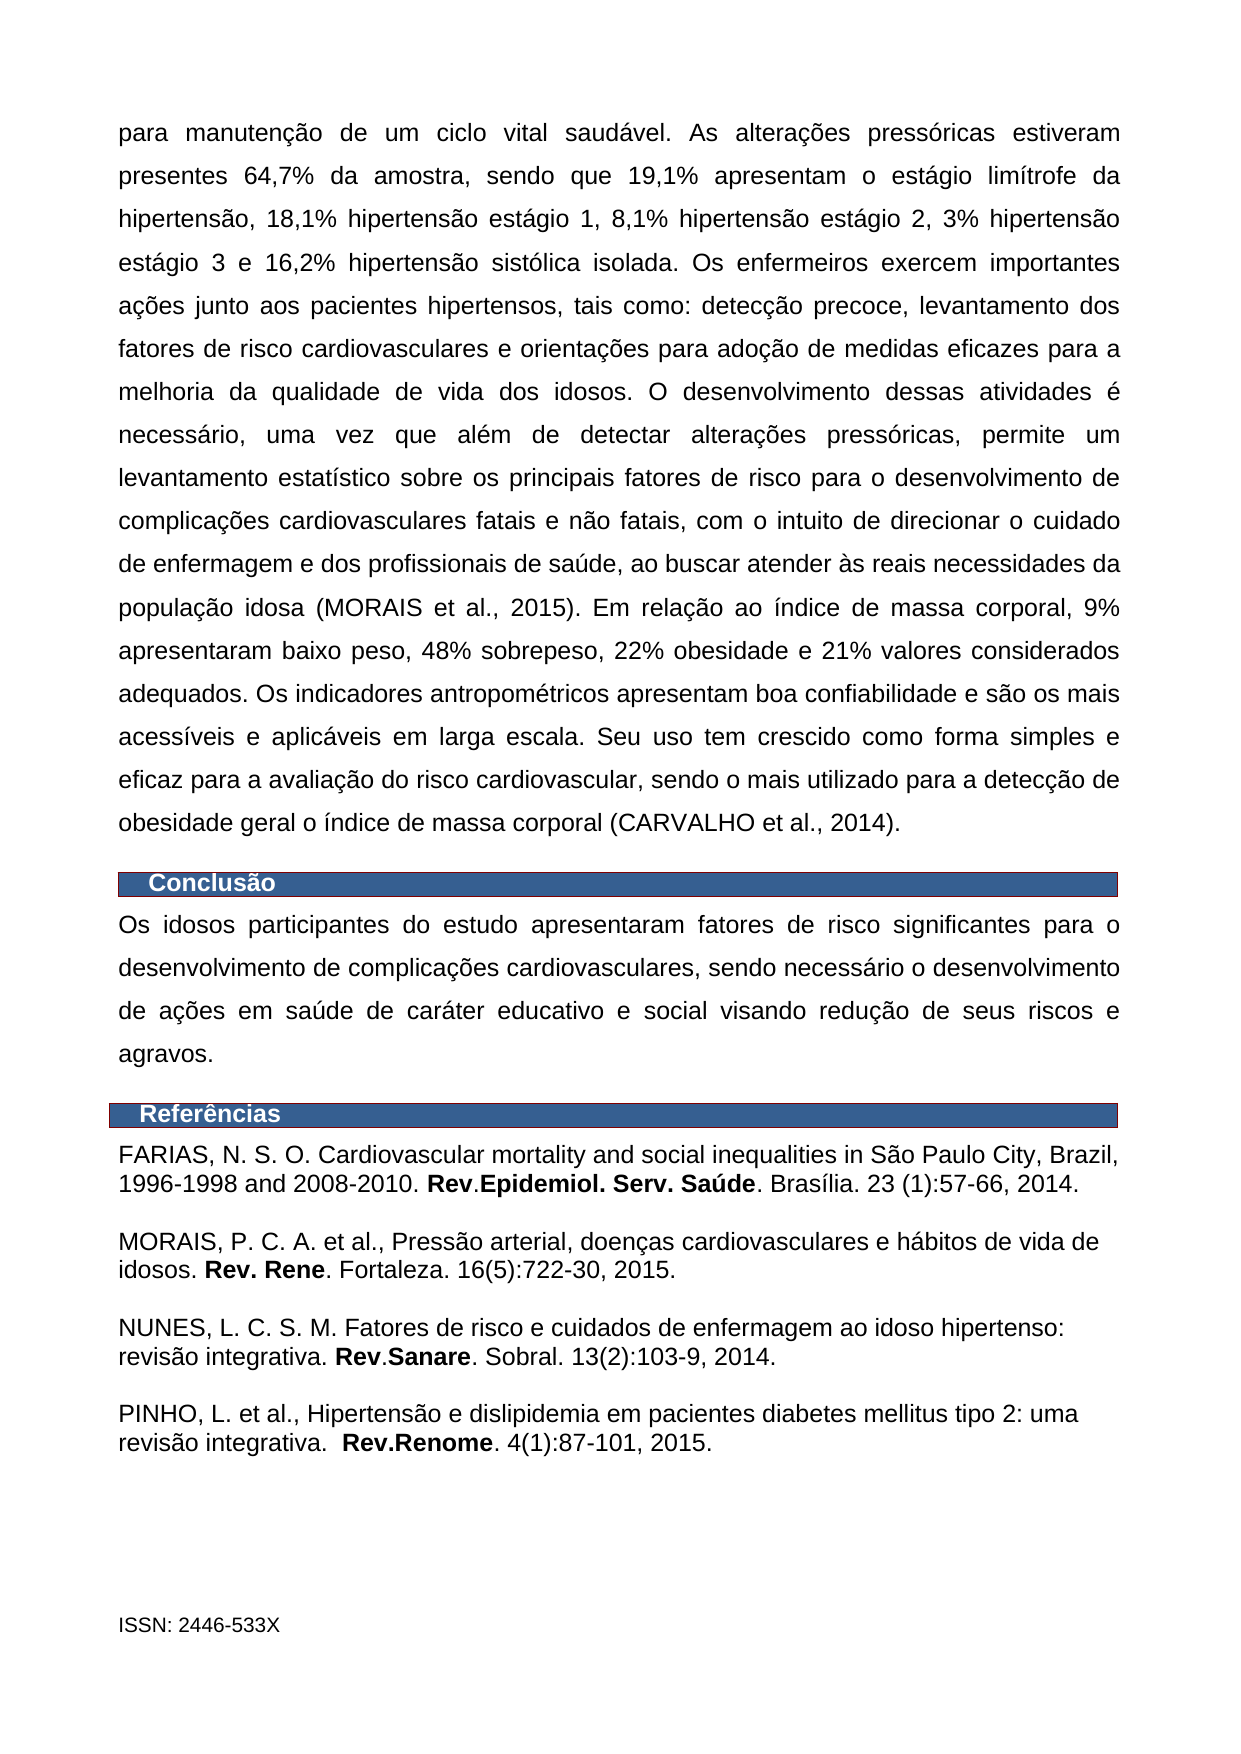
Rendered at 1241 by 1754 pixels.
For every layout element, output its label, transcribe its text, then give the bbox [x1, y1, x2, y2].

text NUNES, L. C. S. M. Fatores de risco e cuidados de enfermagem ao idoso hipertenso: revisão integrativa. Rev.Sanare. Sobral. 13(2):103-9, 2014. [118, 1313, 1122, 1370]
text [118, 118, 1122, 837]
text Referências [110, 1104, 1117, 1127]
text FARIAS, N. S. O. Cardiovascular mortality and social inequalities in São Paulo City, Brazil, 1996-1998 and 2008-2010. Rev.Epidemiol. Serv. Saúde. Brasília. 23 (1):57-66, 2014. [118, 1140, 1122, 1198]
text Conclusão [119, 873, 1117, 896]
text PINHO, L. et al., Hipertensão e dislipidemia em pacientes diabetes mellitus tipo 2: uma revisão integrativa. Rev.Renome. 4(1):87-101, 2015. [118, 1399, 1122, 1457]
text Os idosos participantes do estudo apresentaram fatores de risco significantes para o desenvolvimento de complicações cardiovasculares, sendo necessário o desenvolvimento de ações em saúde de caráter educativo e social visando redução de seus riscos e agravos. [118, 909, 1122, 1068]
text MORAIS, P. C. A. et al., Pressão arterial, doenças cardiovasculares e hábitos de vida de idosos. Rev. Rene. Fortaleza. 16(5):722-30, 2015. [118, 1227, 1122, 1284]
